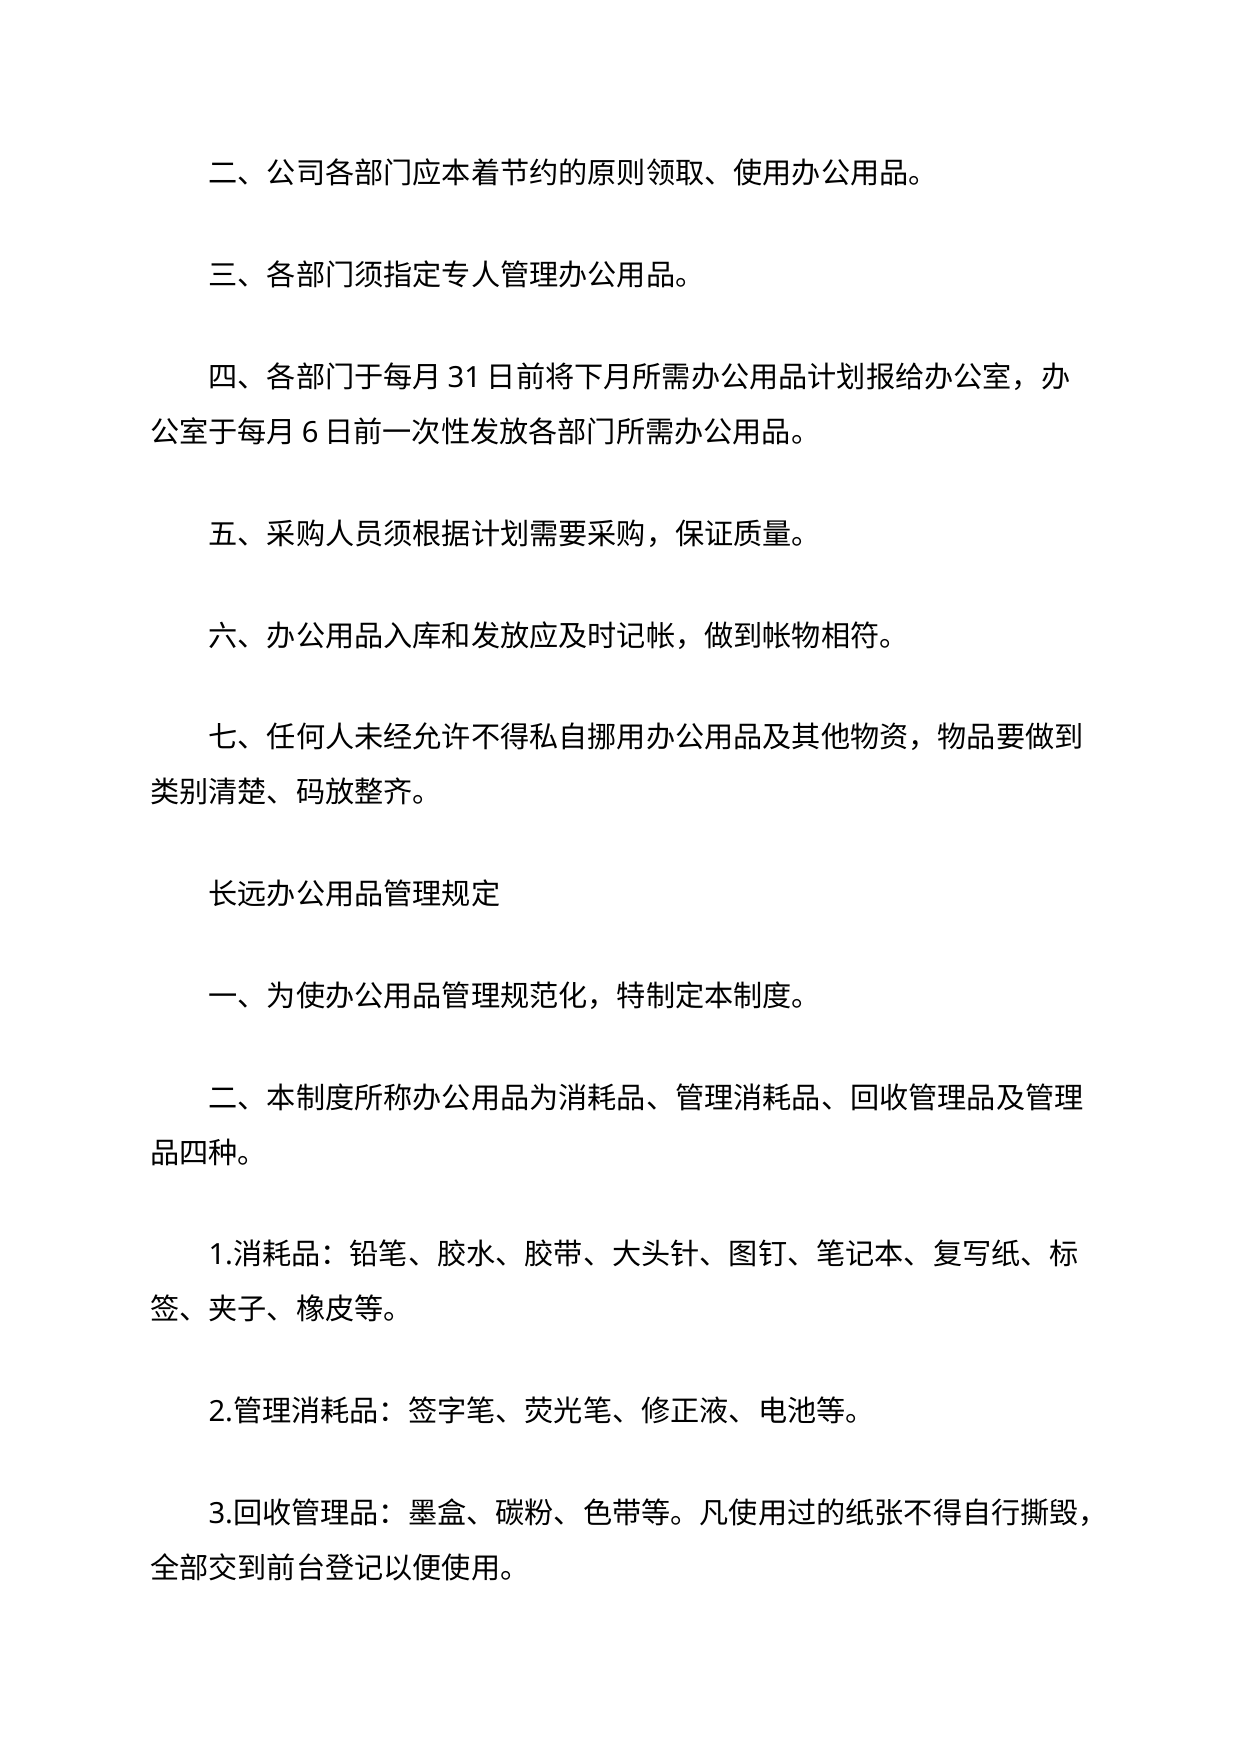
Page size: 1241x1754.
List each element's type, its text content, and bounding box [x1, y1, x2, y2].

text 五、采购人员须根据计划需要采购，保证质量。 [150, 511, 1090, 553]
text 二、公司各部门应本着节约的原则领取、使用办公用品。 [150, 150, 1090, 192]
text 一、为使办公用品管理规范化，特制定本制度。 [150, 972, 1090, 1015]
text 七、任何人未经允许不得私自挪用办公用品及其他物资，物品要做到类别清楚、码放整齐。 [150, 714, 1090, 811]
text 三、各部门须指定专人管理办公用品。 [150, 252, 1090, 294]
text 长远办公用品管理规定 [150, 871, 1090, 913]
text 四、各部门于每月31日前将下月所需办公用品计划报给办公室，办公室于每月6日前一次性发放各部门所需办公用品。 [150, 353, 1090, 451]
text 六、办公用品入库和发放应及时记帐，做到帐物相符。 [150, 612, 1090, 654]
text 3.回收管理品：墨盒、碳粉、色带等。凡使用过的纸张不得自行撕毁，全部交到前台登记以便使用。 [150, 1490, 1090, 1587]
text 2.管理消耗品：签字笔、荧光笔、修正液、电池等。 [150, 1388, 1090, 1430]
text 二、本制度所称办公用品为消耗品、管理消耗品、回收管理品及管理品四种。 [150, 1074, 1090, 1171]
text 1.消耗品：铅笔、胶水、胶带、大头针、图钉、笔记本、复写纸、标签、夹子、橡皮等。 [150, 1231, 1090, 1328]
